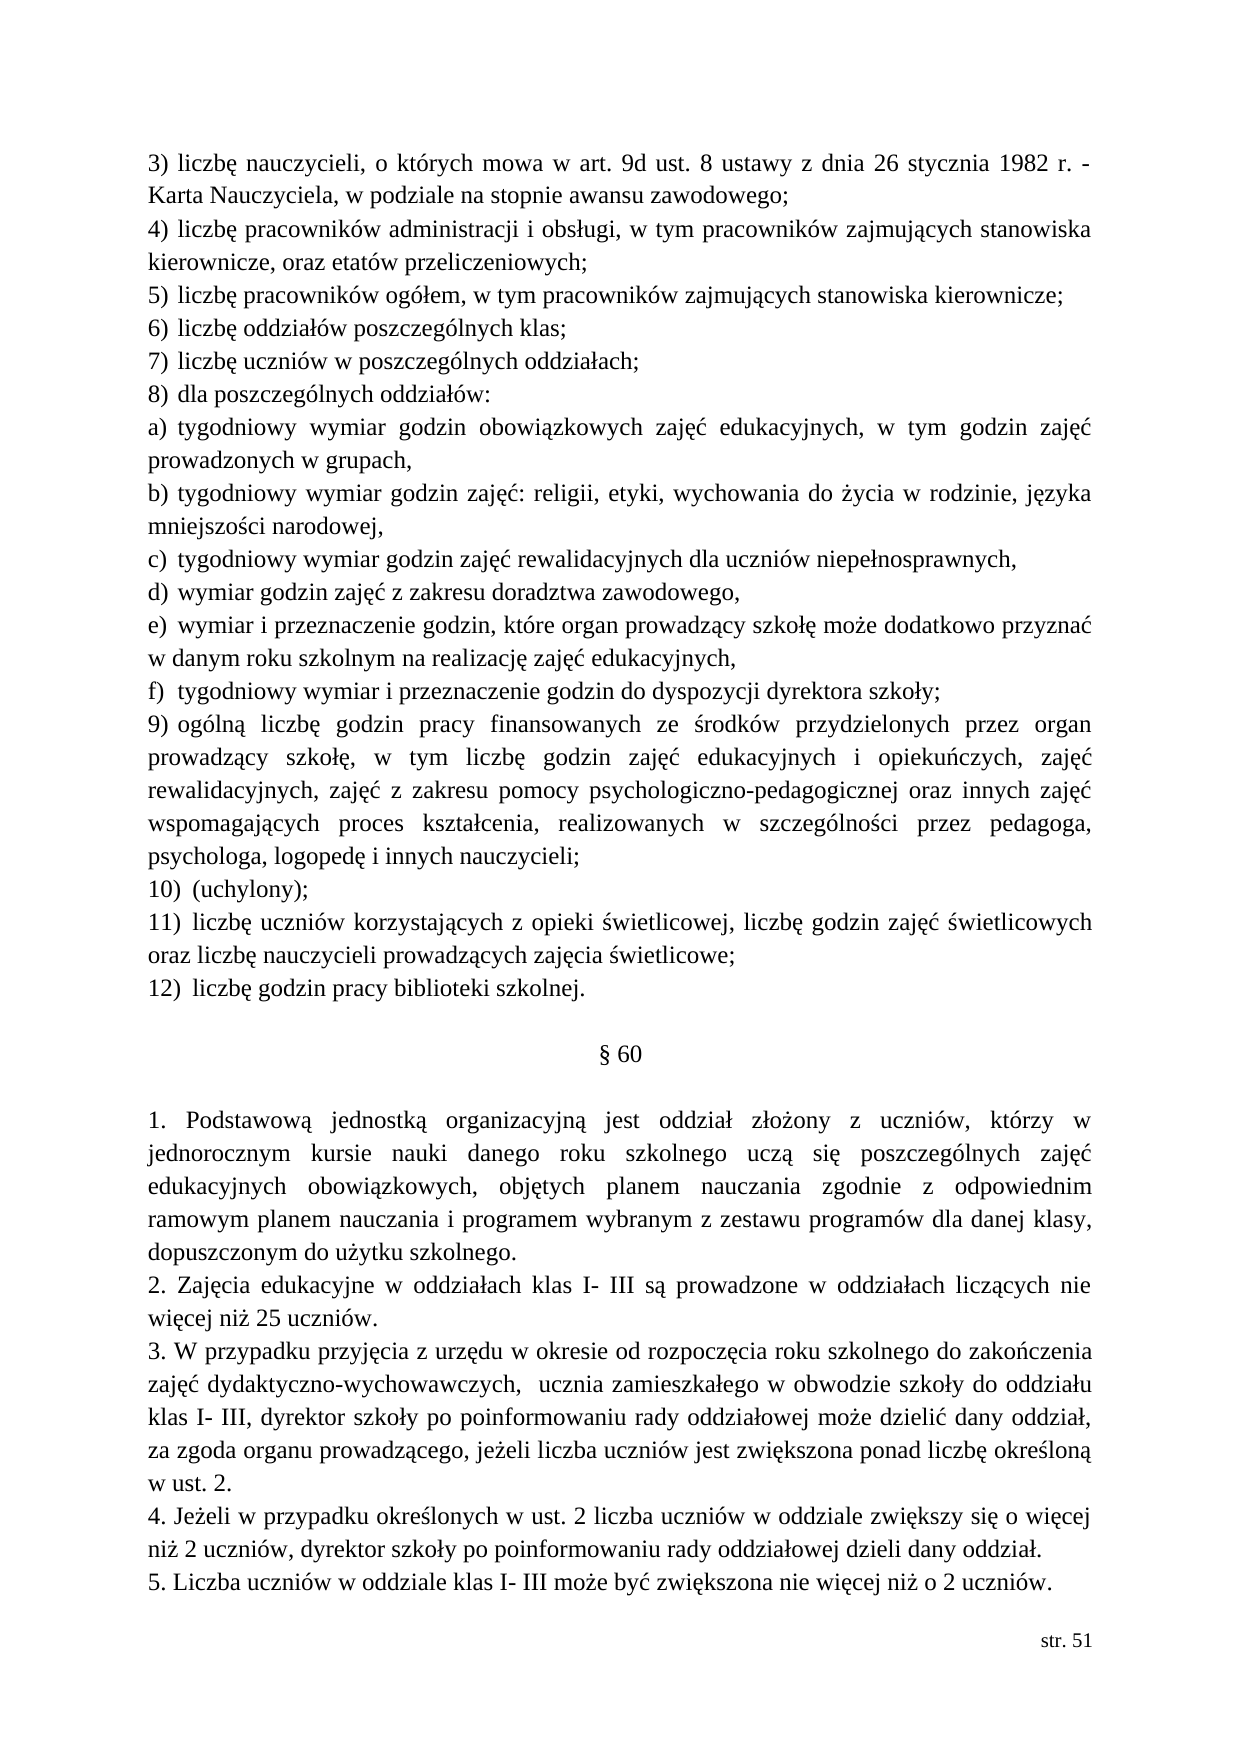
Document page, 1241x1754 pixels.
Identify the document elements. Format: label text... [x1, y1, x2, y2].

text e) wymiar i przeznaczenie godzin, które organ prowadzący szkołę może dodatkowo przyznać w danym roku szkolnym na realizację zajęć edukacyjnych, [148, 610, 1093, 672]
text d) wymiar godzin zajęć z zakresu doradztwa zawodowego, [148, 577, 1093, 606]
text 9) ogólną liczbę godzin pracy finansowanych ze środków przydzielonych przez organ prowadzący szkołę, w tym liczbę godzin zajęć edukacyjnych i opiekuńczych, zajęć rewalidacyjnych, zajęć z zakresu pomocy psychologiczno-pedagogicznej oraz innych zajęć wspomagających proces kształcenia, realizowanych w szczególności przez pedagoga, psychologa, logopedę i innych nauczycieli; [148, 709, 1093, 870]
list § 60 [148, 1039, 1093, 1068]
text 12) liczbę godzin pracy biblioteki szkolnej. [148, 973, 1093, 1002]
list 4. Jeżeli w przypadku określonych w ust. 2 liczba uczniów w oddziale zwiększy się o więcej niż 2 uczniów, dyrektor szkoły po poinformowaniu rady oddziałowej dzieli dany oddział. [148, 1501, 1093, 1563]
text 8) dla poszczególnych oddziałów: [148, 379, 1093, 407]
list 2. Zajęcia edukacyjne w oddziałach klas I- III są prowadzone w oddziałach liczących nie więcej niż 25 uczniów. [148, 1270, 1093, 1332]
text c) tygodniowy wymiar godzin zajęć rewalidacyjnych dla uczniów niepełnosprawnych, [148, 544, 1093, 573]
text 5) liczbę pracowników ogółem, w tym pracowników zajmujących stanowiska kierownicze; [148, 280, 1093, 308]
text 6) liczbę oddziałów poszczególnych klas; [148, 313, 1093, 341]
text f) tygodniowy wymiar i przeznaczenie godzin do dyspozycji dyrektora szkoły; [148, 676, 1093, 705]
text 7) liczbę uczniów w poszczególnych oddziałach; [148, 346, 1093, 374]
text 11) liczbę uczniów korzystających z opieki świetlicowej, liczbę godzin zajęć świetlicowych oraz liczbę nauczycieli prowadzących zajęcia świetlicowe; [148, 907, 1093, 969]
list 1. Podstawową jednostką organizacyjną jest oddział złożony z uczniów, którzy w jednorocznym kursie nauki danego roku szkolnego uczą się poszczególnych zajęć edukacyjnych obowiązkowych, objętych planem nauczania zgodnie z odpowiednim ramowym planem nauczania i programem wybranym z zestawu programów dla danej klasy, dopuszczonym do użytku szkolnego. [148, 1105, 1093, 1266]
text 3) liczbę nauczycieli, o których mowa w art. 9d ust. 8 ustawy z dnia 26 stycznia 1982 r. - Karta Nauczyciela, w podziale na stopnie awansu zawodowego; [148, 148, 1093, 209]
list 3. W przypadku przyjęcia z urzędu w okresie od rozpoczęcia roku szkolnego do zakończenia zajęć dydaktyczno-wychowawczych, ucznia zamieszkałego w obwodzie szkoły do oddziału klas I- III, dyrektor szkoły po poinformowaniu rady oddziałowej może dzielić dany oddział, za zgoda organu prowadzącego, jeżeli liczba uczniów jest zwiększona ponad liczbę określoną w ust. 2. [148, 1336, 1093, 1497]
text a) tygodniowy wymiar godzin obowiązkowych zajęć edukacyjnych, w tym godzin zajęć prowadzonych w grupach, [148, 412, 1093, 473]
list 5. Liczba uczniów w oddziale klas I- III może być zwiększona nie więcej niż o 2 uczniów. [148, 1567, 1093, 1596]
text 4) liczbę pracowników administracji i obsługi, w tym pracowników zajmujących stanowiska kierownicze, oraz etatów przeliczeniowych; [148, 214, 1093, 275]
text b) tygodniowy wymiar godzin zajęć: religii, etyki, wychowania do życia w rodzinie, języka mniejszości narodowej, [148, 478, 1093, 539]
text 10) (uchylony); [148, 874, 1093, 903]
